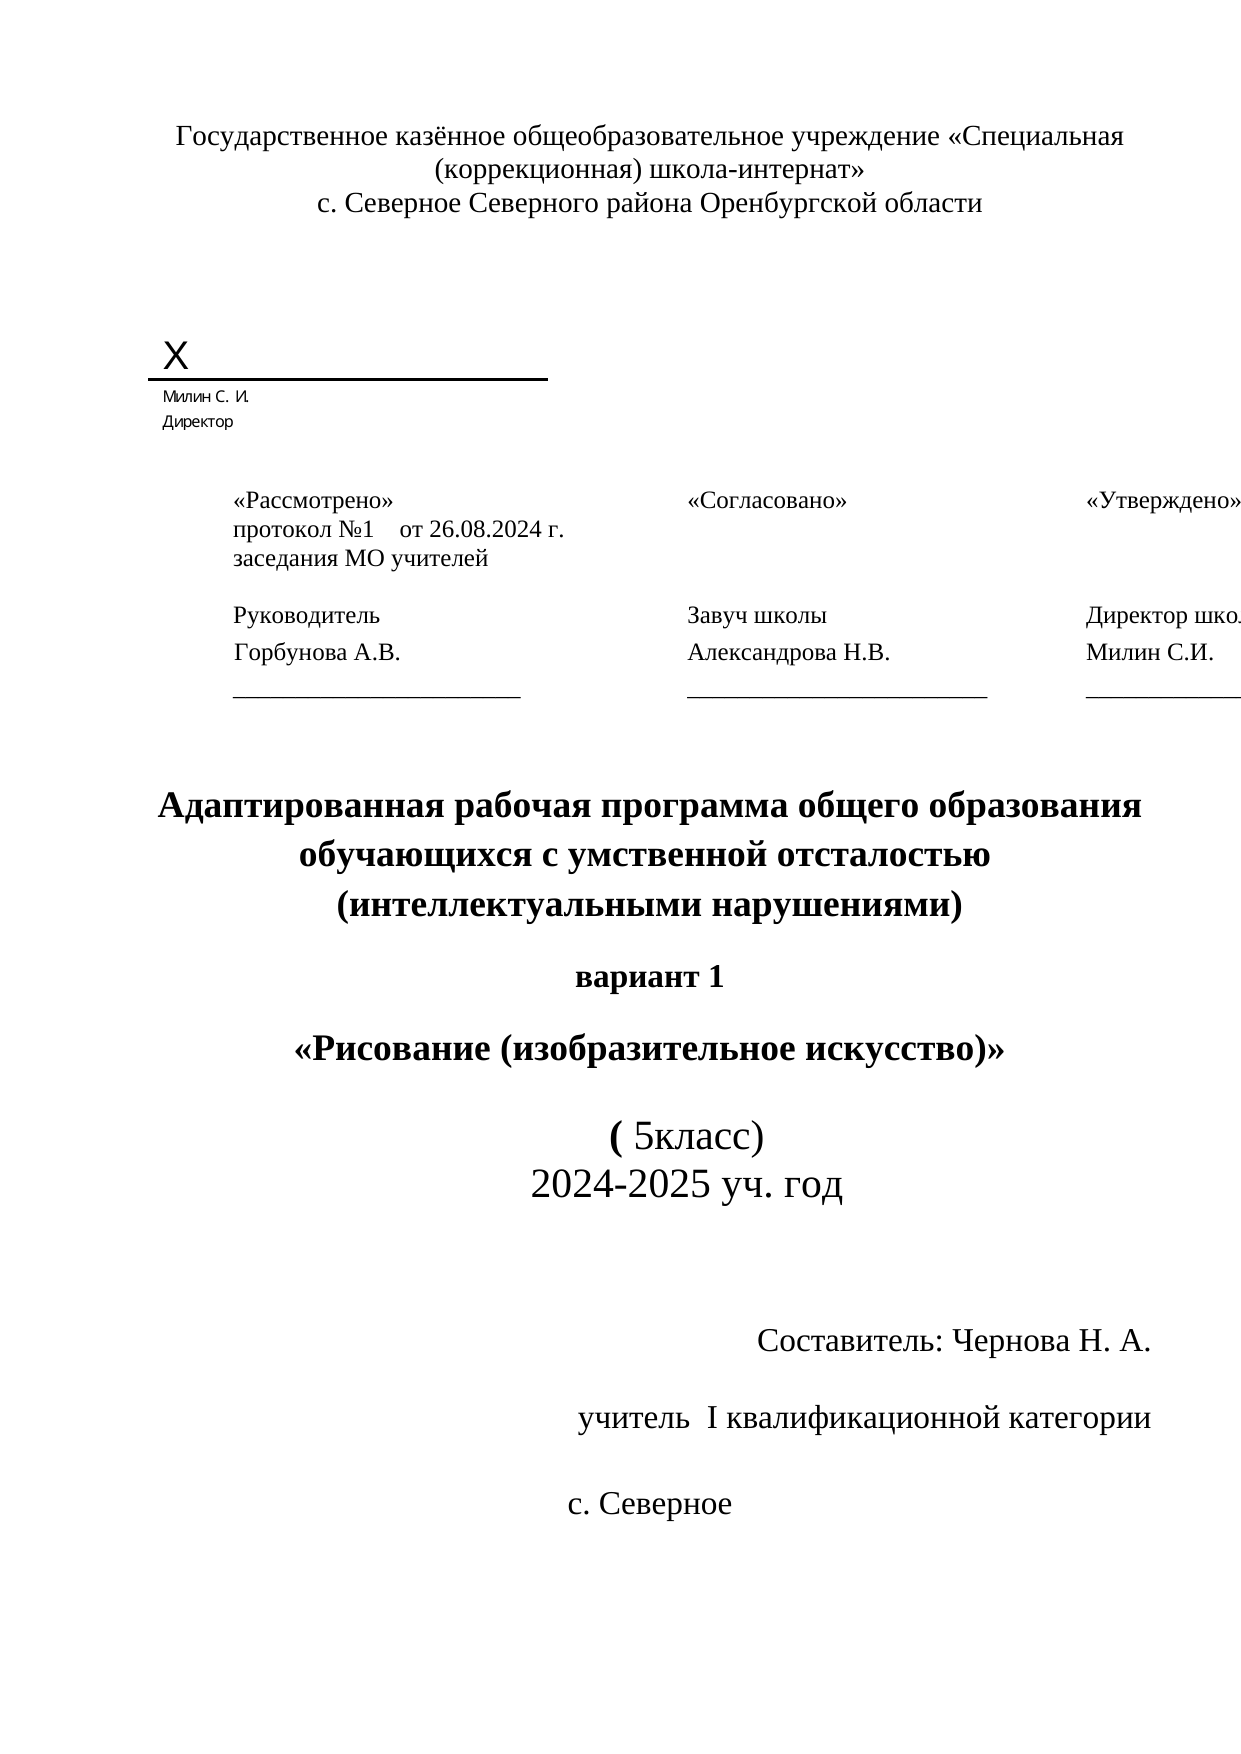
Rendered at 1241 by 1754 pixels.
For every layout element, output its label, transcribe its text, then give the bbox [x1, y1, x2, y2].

table_header «Утверждено» [1001, 486, 1240, 601]
table_cell _______________________ [148, 673, 602, 757]
table_cell Горбунова А.В. [148, 637, 602, 672]
table_cell Александрова Н.В. [602, 637, 1001, 672]
text Адаптированная рабочая программа общего образования обучающихся с умственной отсталостью (интеллектуальными нарушениями) [148, 782, 1152, 924]
text ( 5класс) [222, 1110, 1152, 1158]
text учитель I квалификационной категории [222, 1397, 1152, 1436]
table_cell Руководитель [148, 601, 602, 637]
table_cell Директор школы [1001, 601, 1240, 637]
table_cell ______________________ [1001, 673, 1240, 757]
text с. Северное Северного района Оренбургской области [148, 185, 1152, 219]
table_header «Согласовано» [602, 486, 1001, 601]
table_cell ________________________ [602, 673, 1001, 757]
text «Рисование (изобразительное искусство)» [148, 1025, 1152, 1068]
text Составитель: Чернова Н. А. [222, 1321, 1152, 1359]
text Государственное казённое общеобразовательное учреждение «Специальная (коррекционная) школа-интернат» [148, 118, 1152, 185]
table_cell Завуч школы [602, 601, 1001, 637]
text вариант 1 [148, 956, 1152, 994]
text с. Северное [148, 1483, 1152, 1522]
text 2024-2025 уч. год [222, 1158, 1152, 1206]
table_cell Милин С.И. [1001, 637, 1240, 672]
table_header «Рассмотрено» протокол №1 от 26.08.2024 г. заседания МО учителей [148, 486, 602, 601]
